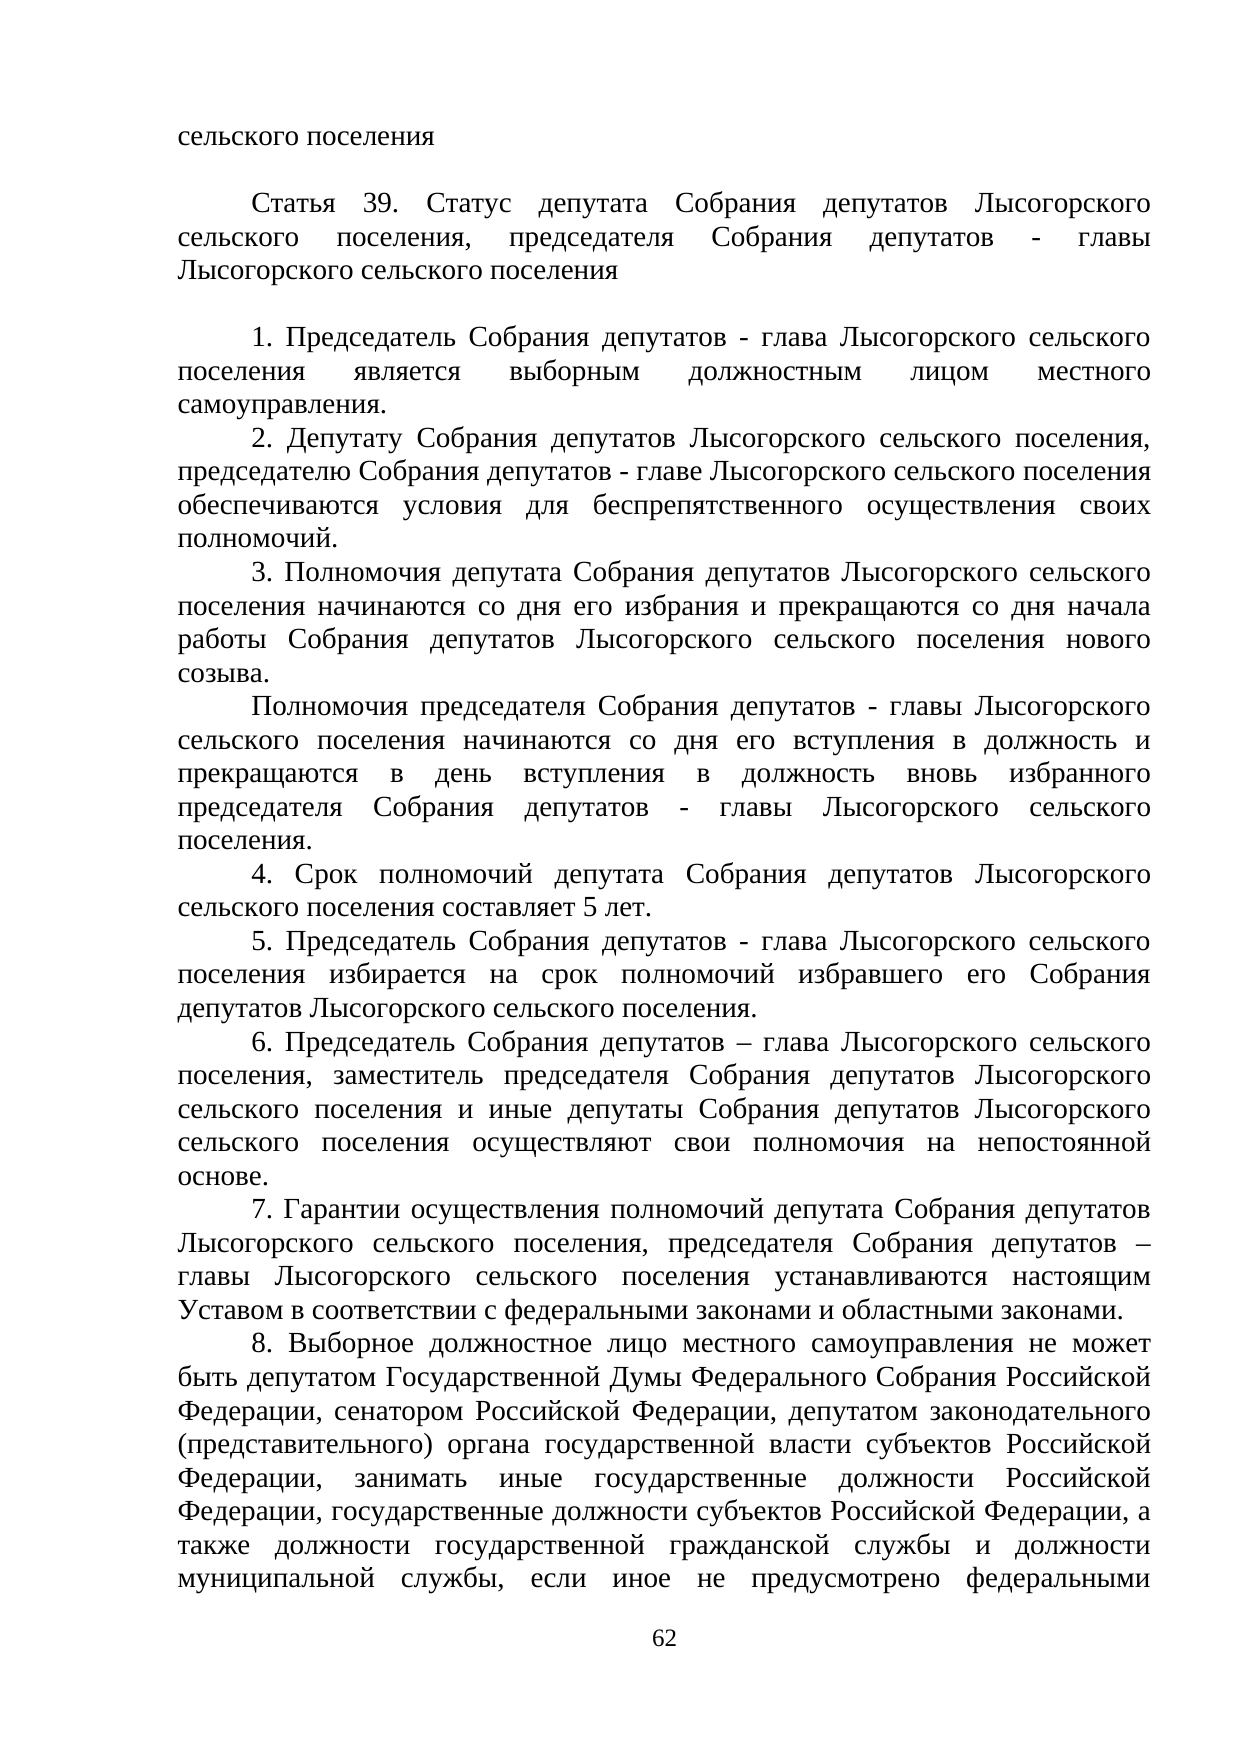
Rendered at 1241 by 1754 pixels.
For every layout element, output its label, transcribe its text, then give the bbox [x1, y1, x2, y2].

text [177, 1326, 1152, 1594]
text 1. Председатель Собрания депутатов - глава Лысогорского сельского поселения является выборным должностным лицом местного самоуправления. [177, 319, 1152, 420]
text 6. Председатель Собрания депутатов – глава Лысогорского сельского поселения, заместитель председателя Собрания депутатов Лысогорского сельского поселения и иные депутаты Собрания депутатов Лысогорского сельского поселения осуществляют свои полномочия на непостоянной основе. [177, 1024, 1152, 1191]
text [177, 118, 1152, 152]
text Полномочия председателя Собрания депутатов - главы Лысогорского сельского поселения начинаются со дня его вступления в должность и прекращаются в день вступления в должность вновь избранного председателя Собрания депутатов - главы Лысогорского сельского поселения. [177, 688, 1152, 856]
text 7. Гарантии осуществления полномочий депутата Собрания депутатов Лысогорского сельского поселения, председателя Собрания депутатов – главы Лысогорского сельского поселения устанавливаются настоящим Уставом в соответствии с федеральными законами и областными законами. [177, 1191, 1152, 1326]
text 3. Полномочия депутата Собрания депутатов Лысогорского сельского поселения начинаются со дня его избрания и прекращаются со дня начала работы Собрания депутатов Лысогорского сельского поселения нового созыва. [177, 554, 1152, 688]
text 4. Срок полномочий депутата Собрания депутатов Лысогорского сельского поселения составляет 5 лет. [177, 856, 1152, 923]
text 2. Депутату Собрания депутатов Лысогорского сельского поселения, председателю Собрания депутатов - главе Лысогорского сельского поселения обеспечиваются условия для беспрепятственного осуществления своих полномочий. [177, 420, 1152, 554]
text 5. Председатель Собрания депутатов - глава Лысогорского сельского поселения избирается на срок полномочий избравшего его Собрания депутатов Лысогорского сельского поселения. [177, 923, 1152, 1024]
text Статья 39. Статус депутата Собрания депутатов Лысогорского сельского поселения, председателя Собрания депутатов - главы Лысогорского сельского поселения [177, 185, 1152, 286]
